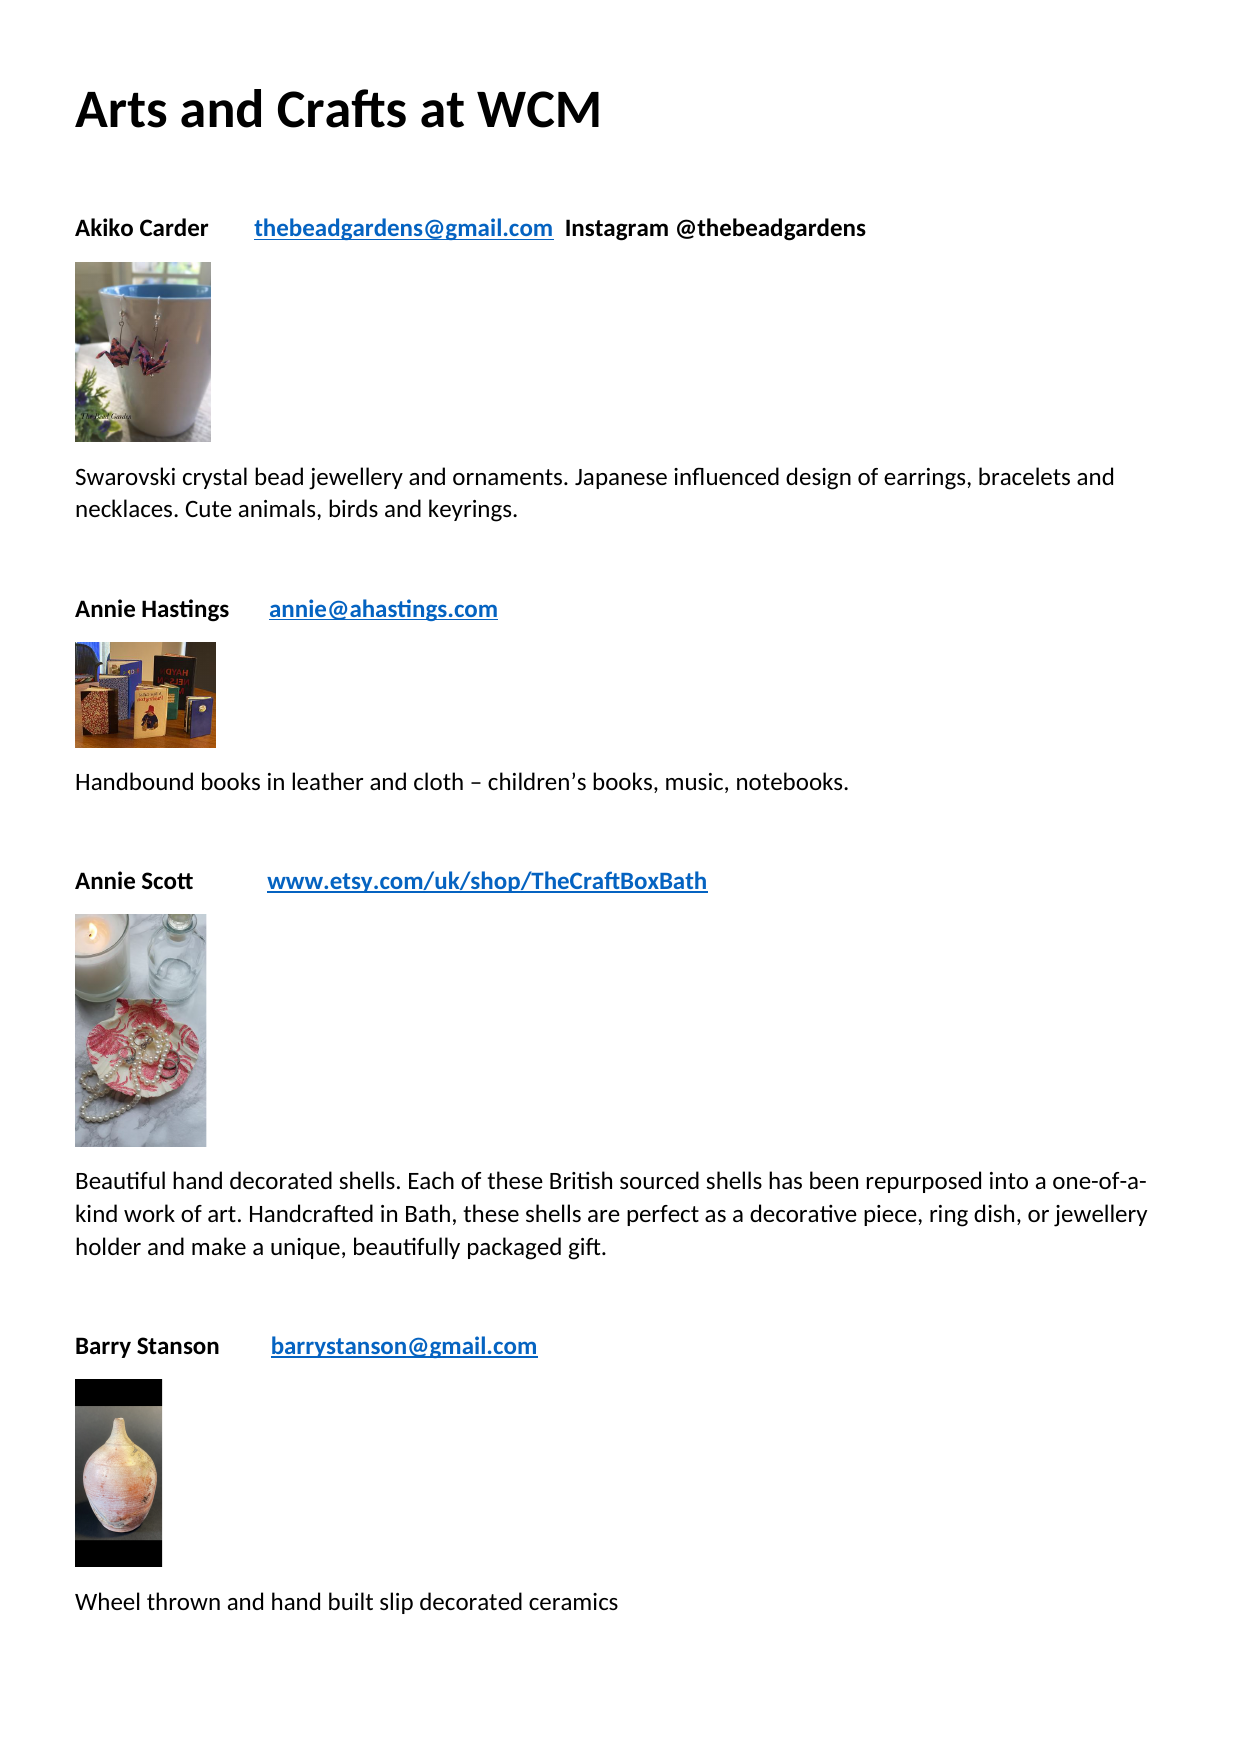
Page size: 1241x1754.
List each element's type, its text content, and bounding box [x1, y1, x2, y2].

text Barry Stanson barrystanson@gmail.com [75, 1330, 1165, 1361]
text Arts and Crafts at WCM [75, 75, 1165, 141]
text Beautiful hand decorated shells. Each of these British sourced shells has been repurposed into a one-of-a-kind work of art. Handcrafted in Bath, these shells are perfect as a decorative piece, ring dish, or jewellery holder and make a unique, beautifully packaged gift. [75, 1165, 1165, 1261]
text Swarovski crystal bead jewellery and ornaments. Japanese influenced design of earrings, bracelets and necklaces. Cute animals, birds and keyrings. [75, 461, 1165, 524]
text Akiko Carder thebeadgardens@gmail.com Instagram @thebeadgardens [75, 213, 1165, 243]
text Annie Scott www.etsy.com/uk/shop/TheCraftBoxBath [75, 865, 1165, 896]
text Wheel thrown and hand built slip decorated ceramics [75, 1586, 1165, 1616]
text Handbound books in leather and cloth – children’s books, music, notebooks. [75, 766, 1165, 796]
text Annie Hastings annie@ahastings.com [75, 593, 1165, 623]
